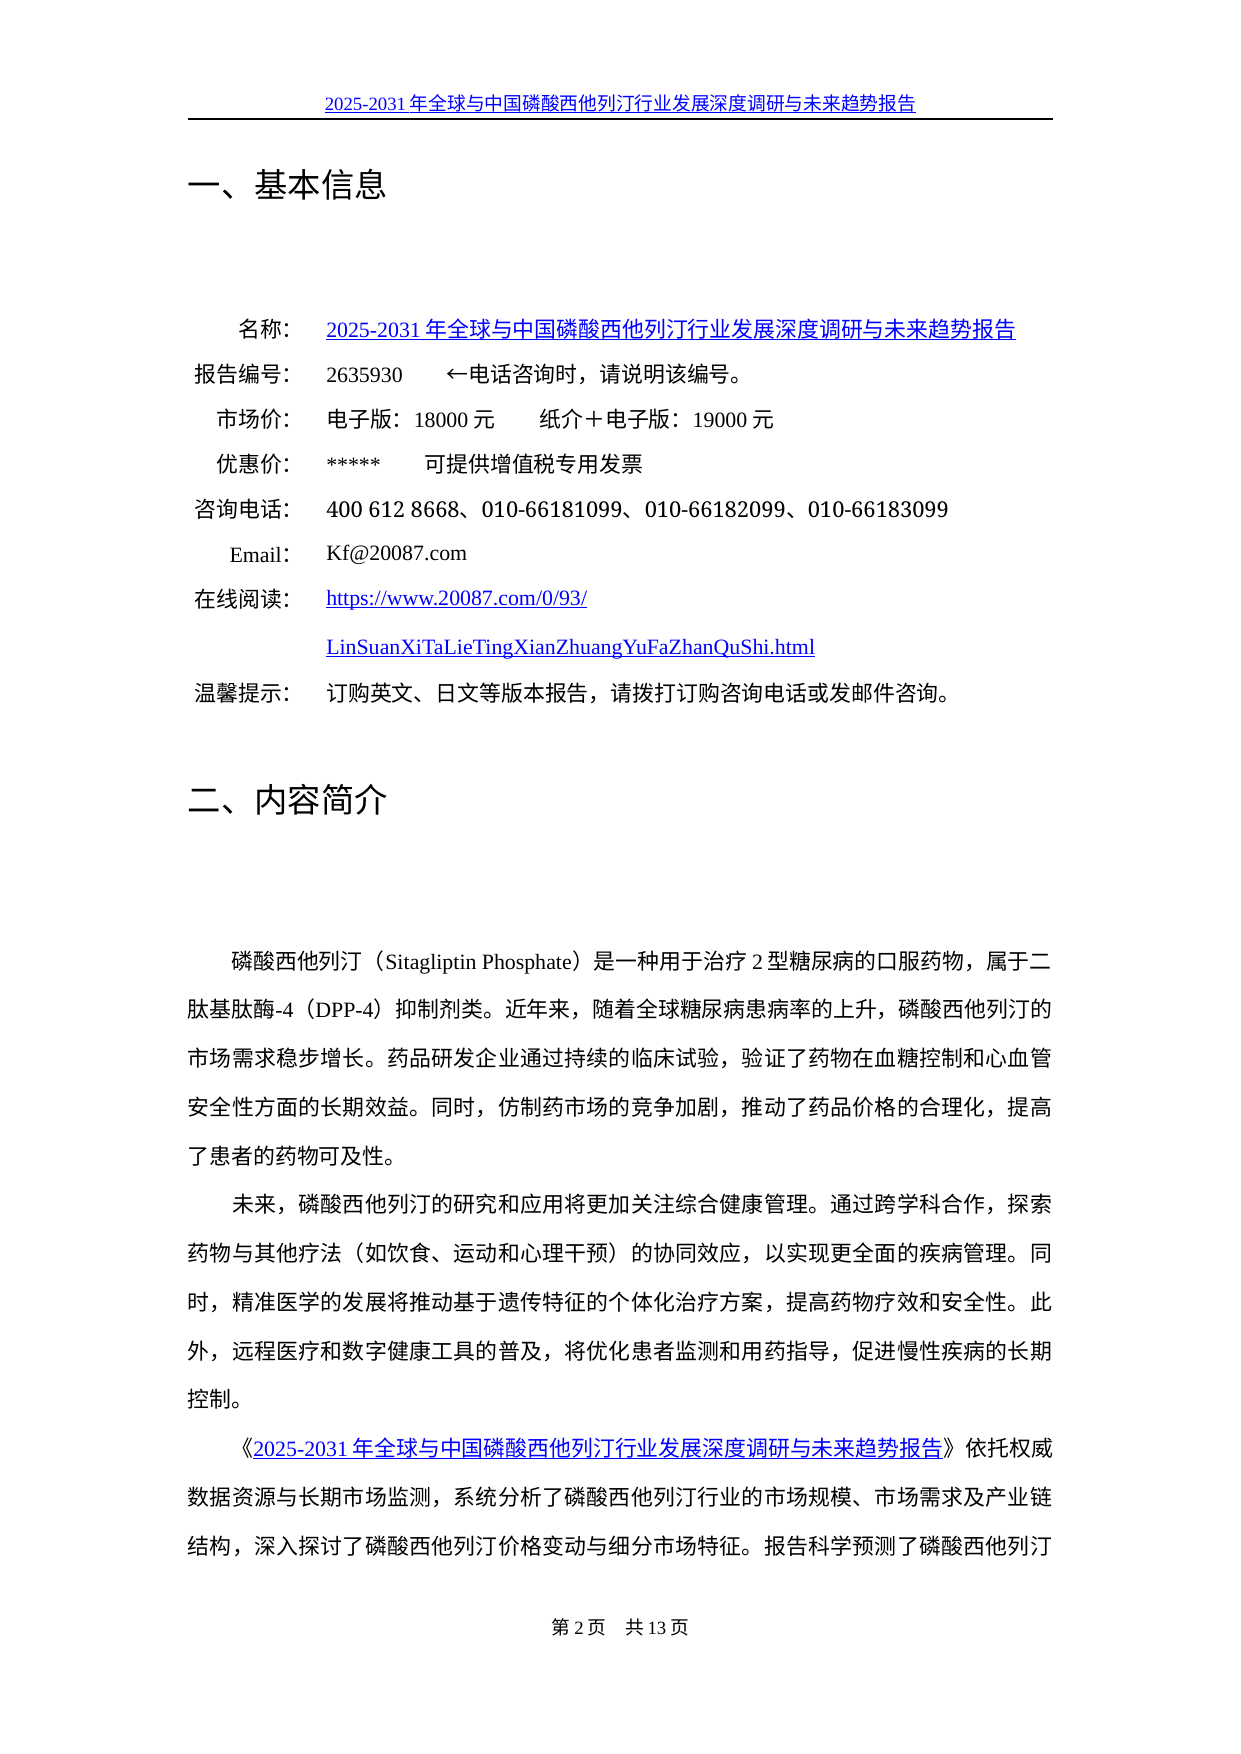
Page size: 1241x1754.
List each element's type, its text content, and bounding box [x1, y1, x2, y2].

table_cell 市场价： [167, 402, 315, 447]
table_cell 400 612 8668、010-66181099、010-66182099、010-66183099 [315, 492, 1073, 537]
table_cell Email： [167, 537, 315, 582]
table_header 名称： [167, 312, 315, 357]
table_cell 订购英文、日文等版本报告，请拨打订购咨询电话或发邮件咨询。 [315, 675, 1073, 720]
table_cell 2635930 ←电话咨询时，请说明该编号。 [315, 357, 1073, 402]
table_cell 咨询电话： [167, 492, 315, 537]
table_cell 优惠价： [167, 447, 315, 492]
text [187, 943, 1053, 1561]
table_cell 温馨提示： [167, 675, 315, 720]
table_header 2025-2031年全球与中国磷酸西他列汀行业发展深度调研与未来趋势报告 [315, 312, 1073, 357]
table_cell [315, 582, 1073, 675]
title 一、基本信息 [187, 150, 1053, 215]
title 二、内容简介 [187, 766, 1053, 831]
table_cell Kf@20087.com [315, 537, 1073, 582]
table_cell 报告编号： [167, 357, 315, 402]
table_cell ***** 可提供增值税专用发票 [315, 447, 1073, 492]
table_cell 电子版：18000 元 纸介＋电子版：19000 元 [315, 402, 1073, 447]
table_cell 在线阅读： [167, 582, 315, 675]
